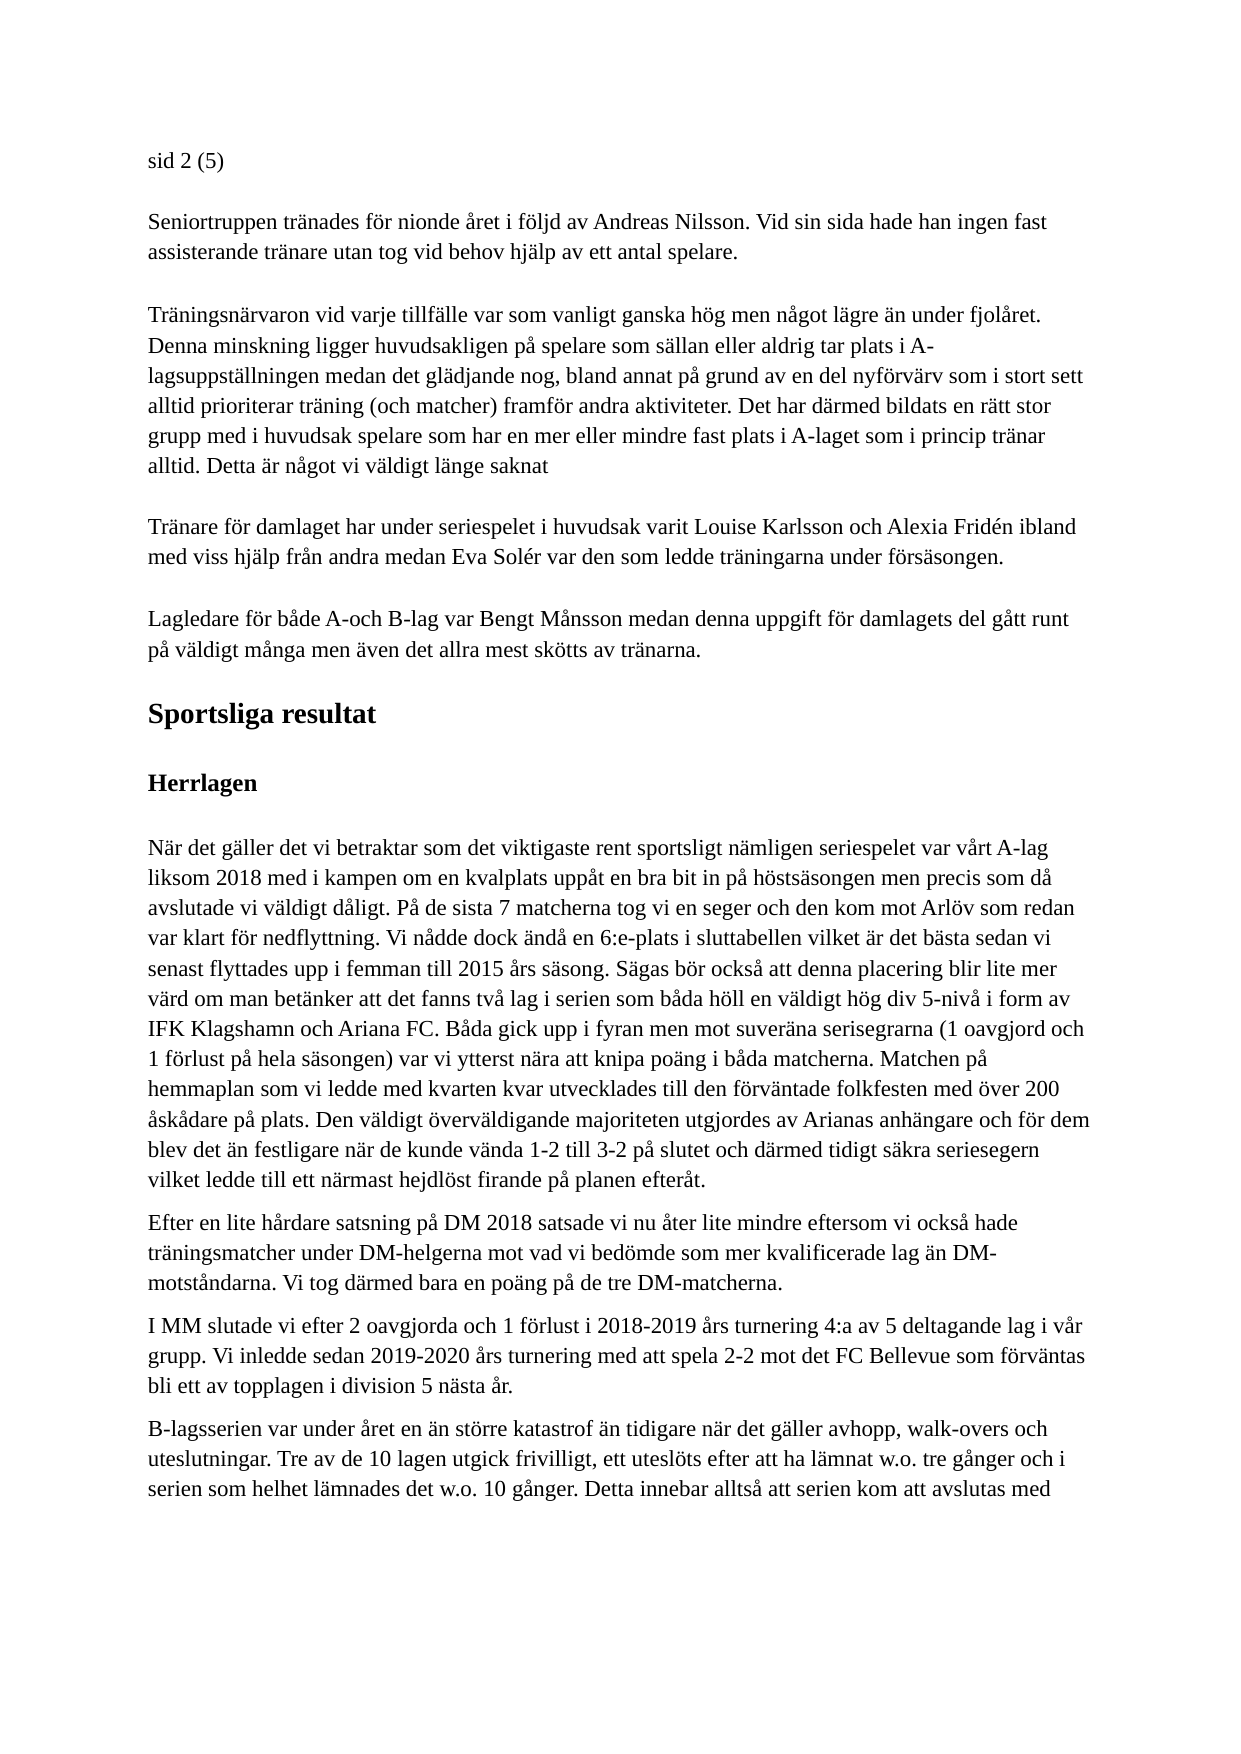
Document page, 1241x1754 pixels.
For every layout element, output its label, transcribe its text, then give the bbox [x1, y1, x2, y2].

text När det gäller det vi betraktar som det viktigaste rent sportsligt nämligen seriespelet var vårt A-lag liksom 2018 med i kampen om en kvalplats uppåt en bra bit in på höstsäsongen men precis som då avslutade vi väldigt dåligt. På de sista 7 matcherna tog vi en seger och den kom mot Arlöv som redan var klart för nedflyttning. Vi nådde dock ändå en 6:e-plats i sluttabellen vilket är det bästa sedan vi senast flyttades upp i femman till 2015 års säsong. Sägas bör också att denna placering blir lite mer värd om man betänker att det fanns två lag i serien som båda höll en väldigt hög div 5-nivå i form av IFK Klagshamn och Ariana FC. Båda gick upp i fyran men mot suveräna serisegrarna (1 oavgjord och 1 förlust på hela säsongen) var vi ytterst nära att knipa poäng i båda matcherna. Matchen på hemmaplan som vi ledde med kvarten kvar utvecklades till den förväntade folkfesten med över 200 åskådare på plats. Den väldigt överväldigande majoriteten utgjordes av Arianas anhängare och för dem blev det än festligare när de kunde vända 1-2 till 3-2 på slutet och därmed tidigt säkra seriesegern vilket ledde till ett närmast hejdlöst firande på planen efteråt. [148, 834, 1093, 1192]
text B-lagsserien var under året en än större katastrof än tidigare när det gäller avhopp, walk-overs och uteslutningar. Tre av de 10 lagen utgick frivilligt, ett uteslöts efter att ha lämnat w.o. tre gånger och i serien som helhet lämnades det w.o. 10 gånger. Detta innebar alltså att serien kom att avslutas med [148, 1415, 1093, 1502]
text Träningsnärvaron vid varje tillfälle var som vanligt ganska hög men något lägre än under fjolåret. Denna minskning ligger huvudsakligen på spelare som sällan eller aldrig tar plats i A-lagsuppställningen medan det glädjande nog, bland annat på grund av en del nyförvärv som i stort sett alltid prioriterar träning (och matcher) framför andra aktiviteter. Det har därmed bildats en rätt stor grupp med i huvudsak spelare som har en mer eller mindre fast plats i A-laget som i princip tränar alltid. Detta är något vi väldigt länge saknat [148, 301, 1093, 479]
text Seniortruppen tränades för nionde året i följd av Andreas Nilsson. Vid sin sida hade han ingen fast assisterande tränare utan tog vid behov hjälp av ett antal spelare. [148, 208, 1093, 264]
text Sportsliga resultat [148, 696, 1093, 730]
text Herrlagen [148, 768, 1093, 796]
text sid 2 (5) [148, 148, 1093, 174]
text Efter en lite hårdare satsning på DM 2018 satsade vi nu åter lite mindre eftersom vi också hade träningsmatcher under DM-helgerna mot vad vi bedömde som mer kvalificerade lag än DM-motståndarna. Vi tog därmed bara en poäng på de tre DM-matcherna. [148, 1209, 1093, 1296]
text Lagledare för både A-och B-lag var Bengt Månsson medan denna uppgift för damlagets del gått runt på väldigt många men även det allra mest skötts av tränarna. [148, 606, 1093, 662]
text Tränare för damlaget har under seriespelet i huvudsak varit Louise Karlsson och Alexia Fridén ibland med viss hjälp från andra medan Eva Solér var den som ledde träningarna under försäsongen. [148, 513, 1093, 569]
text I MM slutade vi efter 2 oavgjorda och 1 förlust i 2018-2019 års turnering 4:a av 5 deltagande lag i vår grupp. Vi inledde sedan 2019-2020 års turnering med att spela 2-2 mot det FC Bellevue som förväntas bli ett av topplagen i division 5 nästa år. [148, 1312, 1093, 1399]
